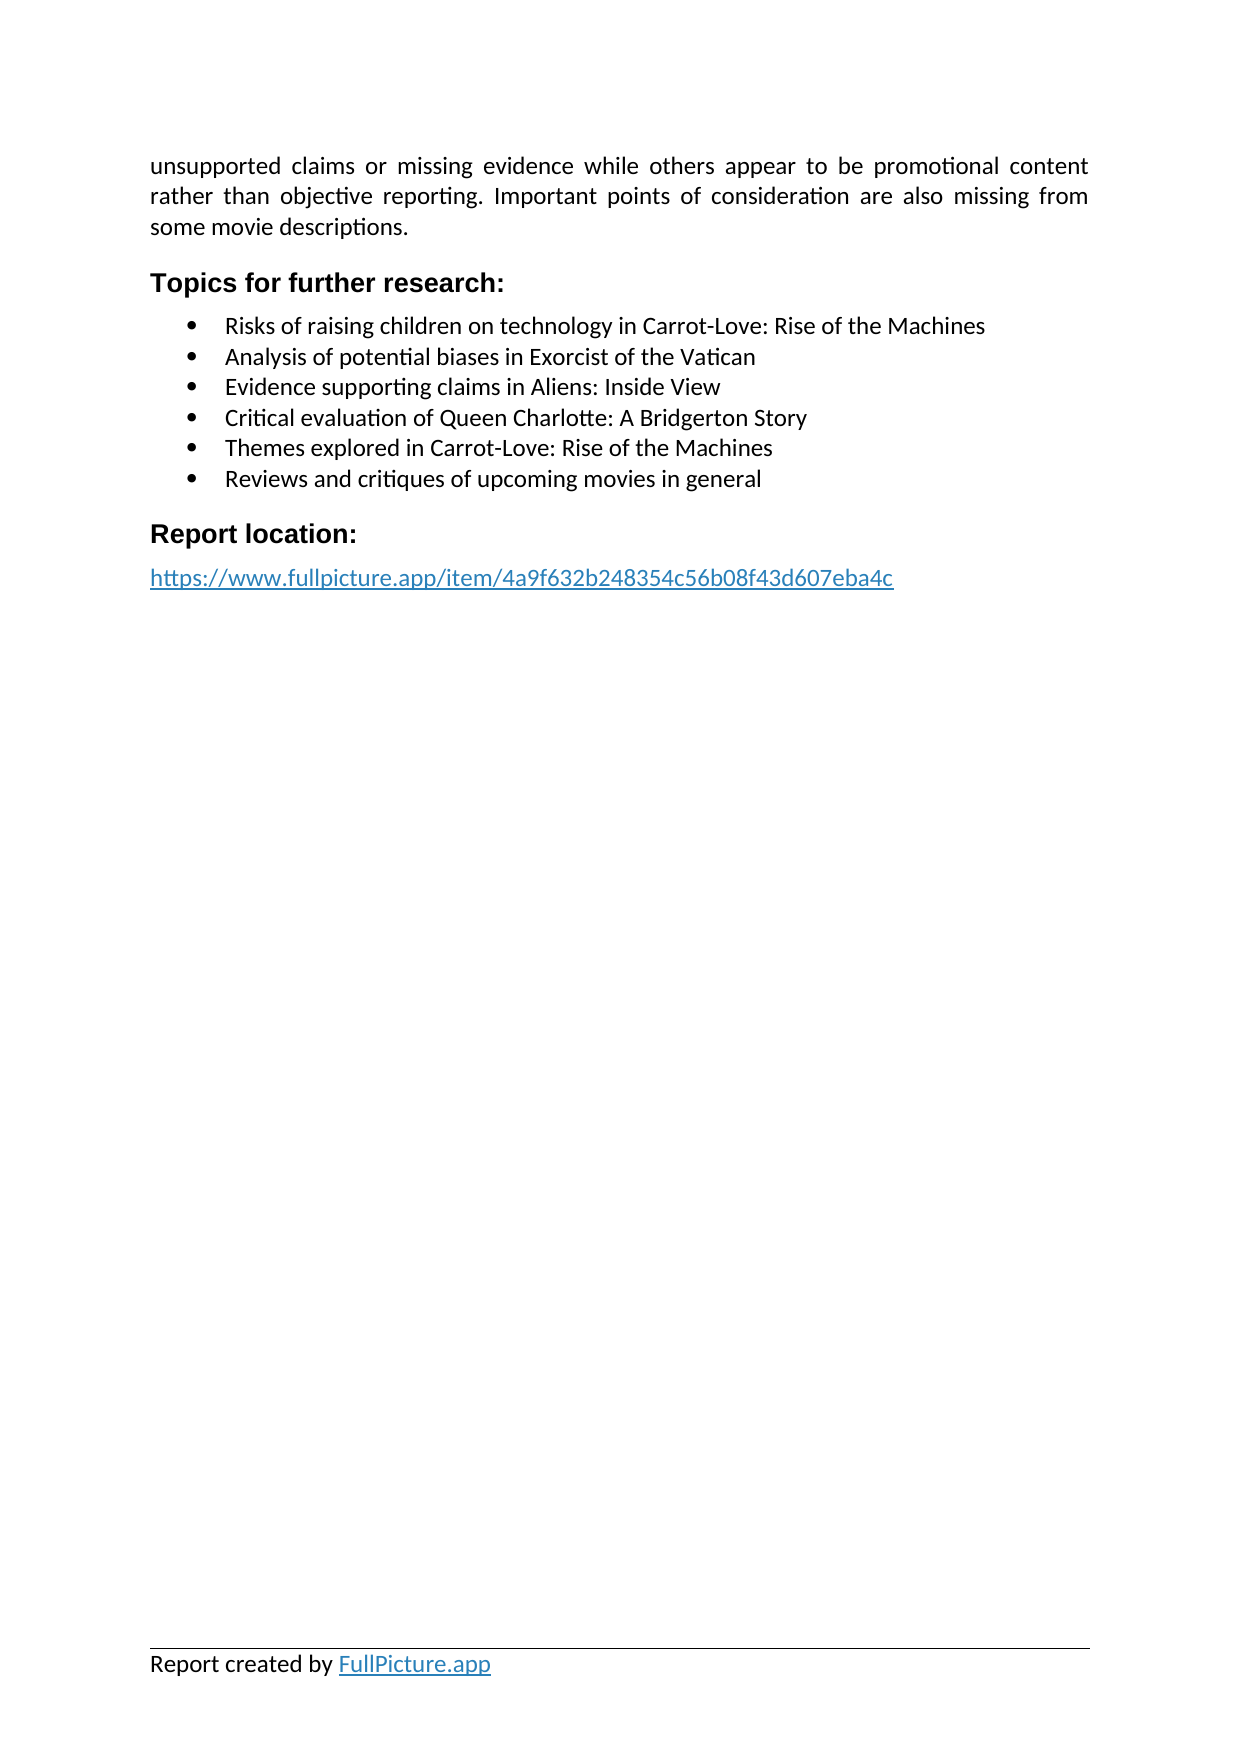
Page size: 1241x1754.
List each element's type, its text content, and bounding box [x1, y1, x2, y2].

list Themes explored in Carrot-Love: Rise of the Machines [187, 432, 1090, 463]
subtitle Report location: [150, 518, 1090, 550]
list Critical evaluation of Queen Charlotte: A Bridgerton Story [187, 402, 1090, 432]
subtitle Topics for further research: [150, 267, 1090, 298]
list Analysis of potential biases in Exorcist of the Vatican [187, 341, 1090, 371]
text https://www.fullpicture.app/item/4a9f632b248354c56b08f43d607eba4c [150, 562, 1090, 593]
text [150, 150, 1090, 242]
list Evidence supporting claims in Aliens: Inside View [187, 371, 1090, 402]
list Risks of raising children on technology in Carrot-Love: Rise of the Machines [187, 310, 1090, 341]
list Reviews and critiques of upcoming movies in general [187, 463, 1090, 493]
